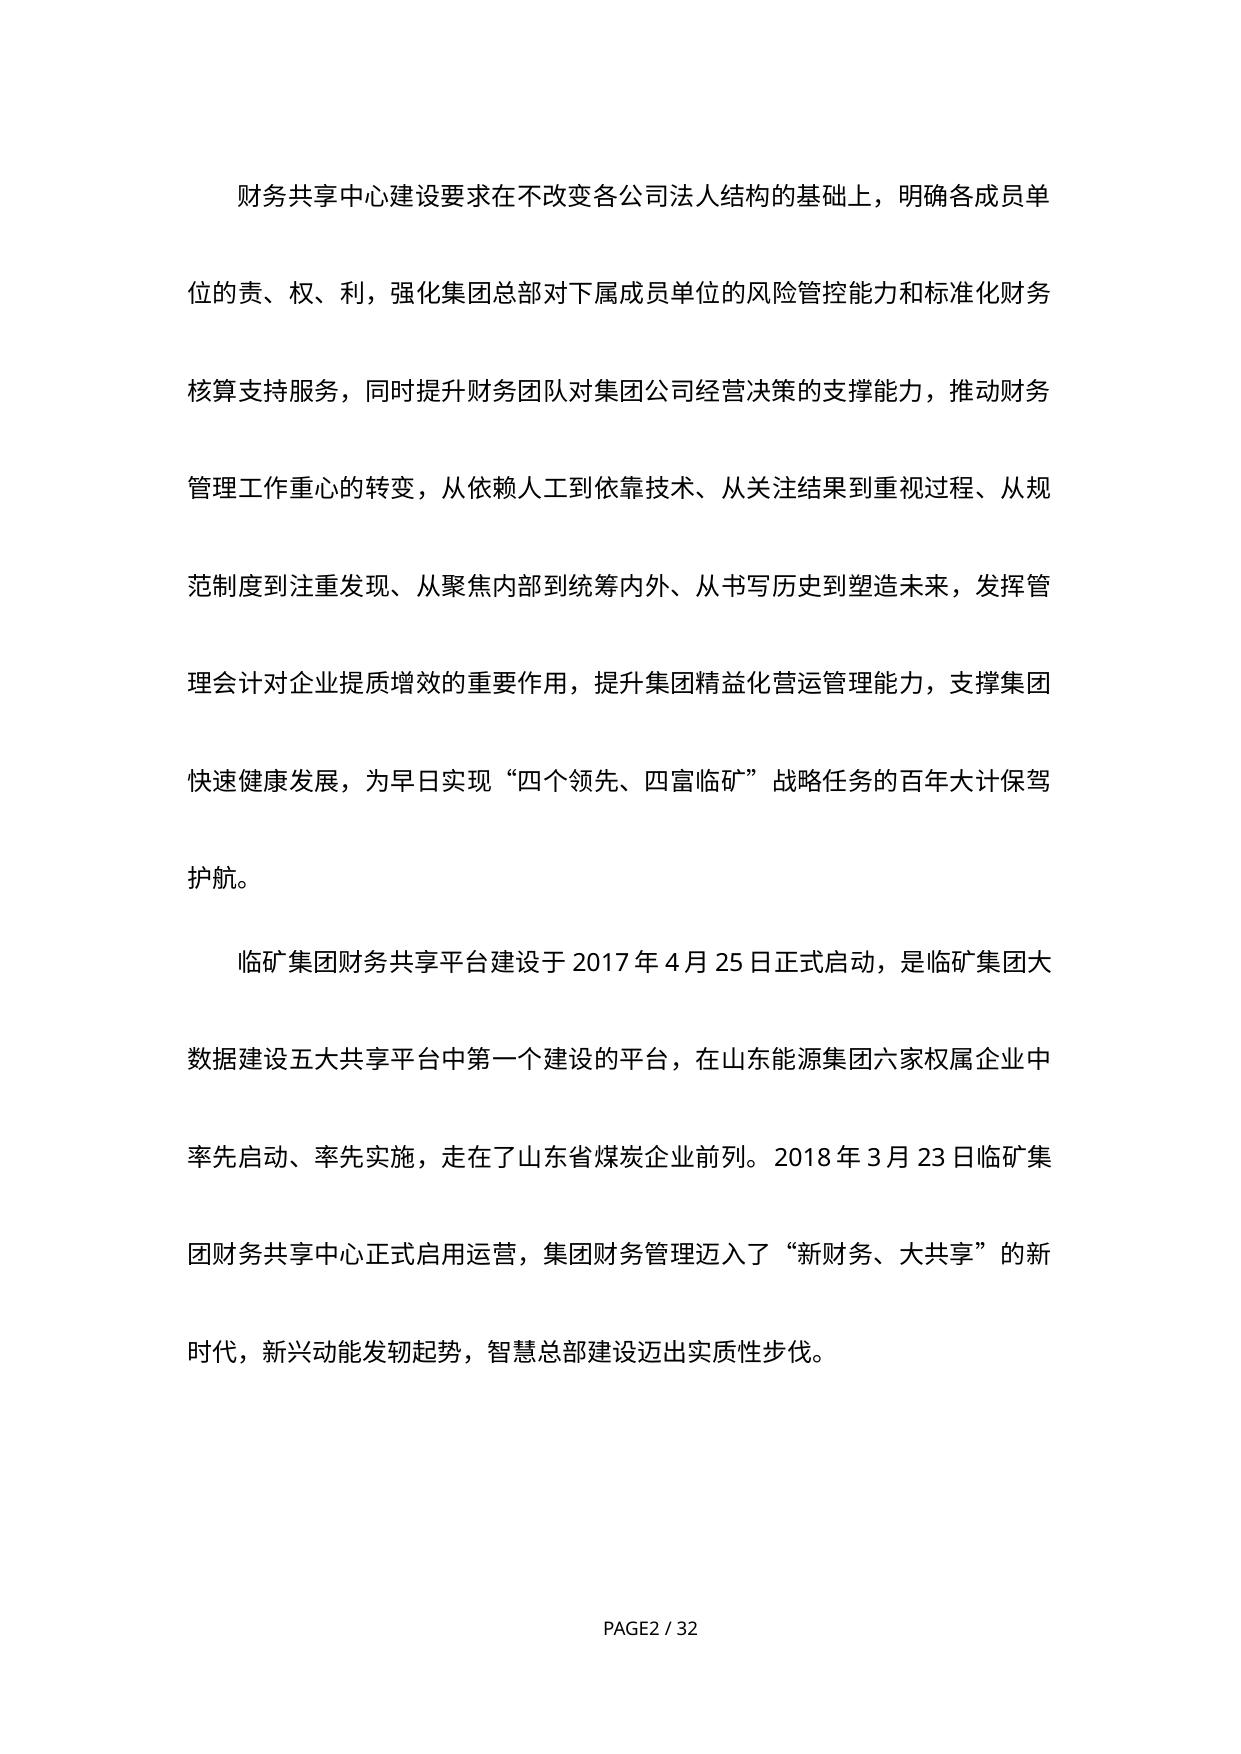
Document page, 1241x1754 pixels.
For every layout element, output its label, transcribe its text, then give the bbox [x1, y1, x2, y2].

text 临矿集团财务共享平台建设于2017年4月25日正式启动，是临矿集团大数据建设五大共享平台中第一个建设的平台，在山东能源集团六家权属企业中率先启动、率先实施，走在了山东省煤炭企业前列。2018年3月23日临矿集团财务共享中心正式启用运营，集团财务管理迈入了“新财务、大共享”的新时代，新兴动能发轫起势，智慧总部建设迈出实质性步伐。 [187, 928, 1053, 1383]
text 财务共享中心建设要求在不改变各公司法人结构的基础上，明确各成员单位的责、权、利，强化集团总部对下属成员单位的风险管控能力和标准化财务核算支持服务，同时提升财务团队对集团公司经营决策的支撑能力，推动财务管理工作重心的转变，从依赖人工到依靠技术、从关注结果到重视过程、从规范制度到注重发现、从聚焦内部到统筹内外、从书写历史到塑造未来，发挥管理会计对企业提质增效的重要作用，提升集团精益化营运管理能力，支撑集团快速健康发展，为早日实现“四个领先、四富临矿”战略任务的百年大计保驾护航。 [187, 162, 1053, 909]
